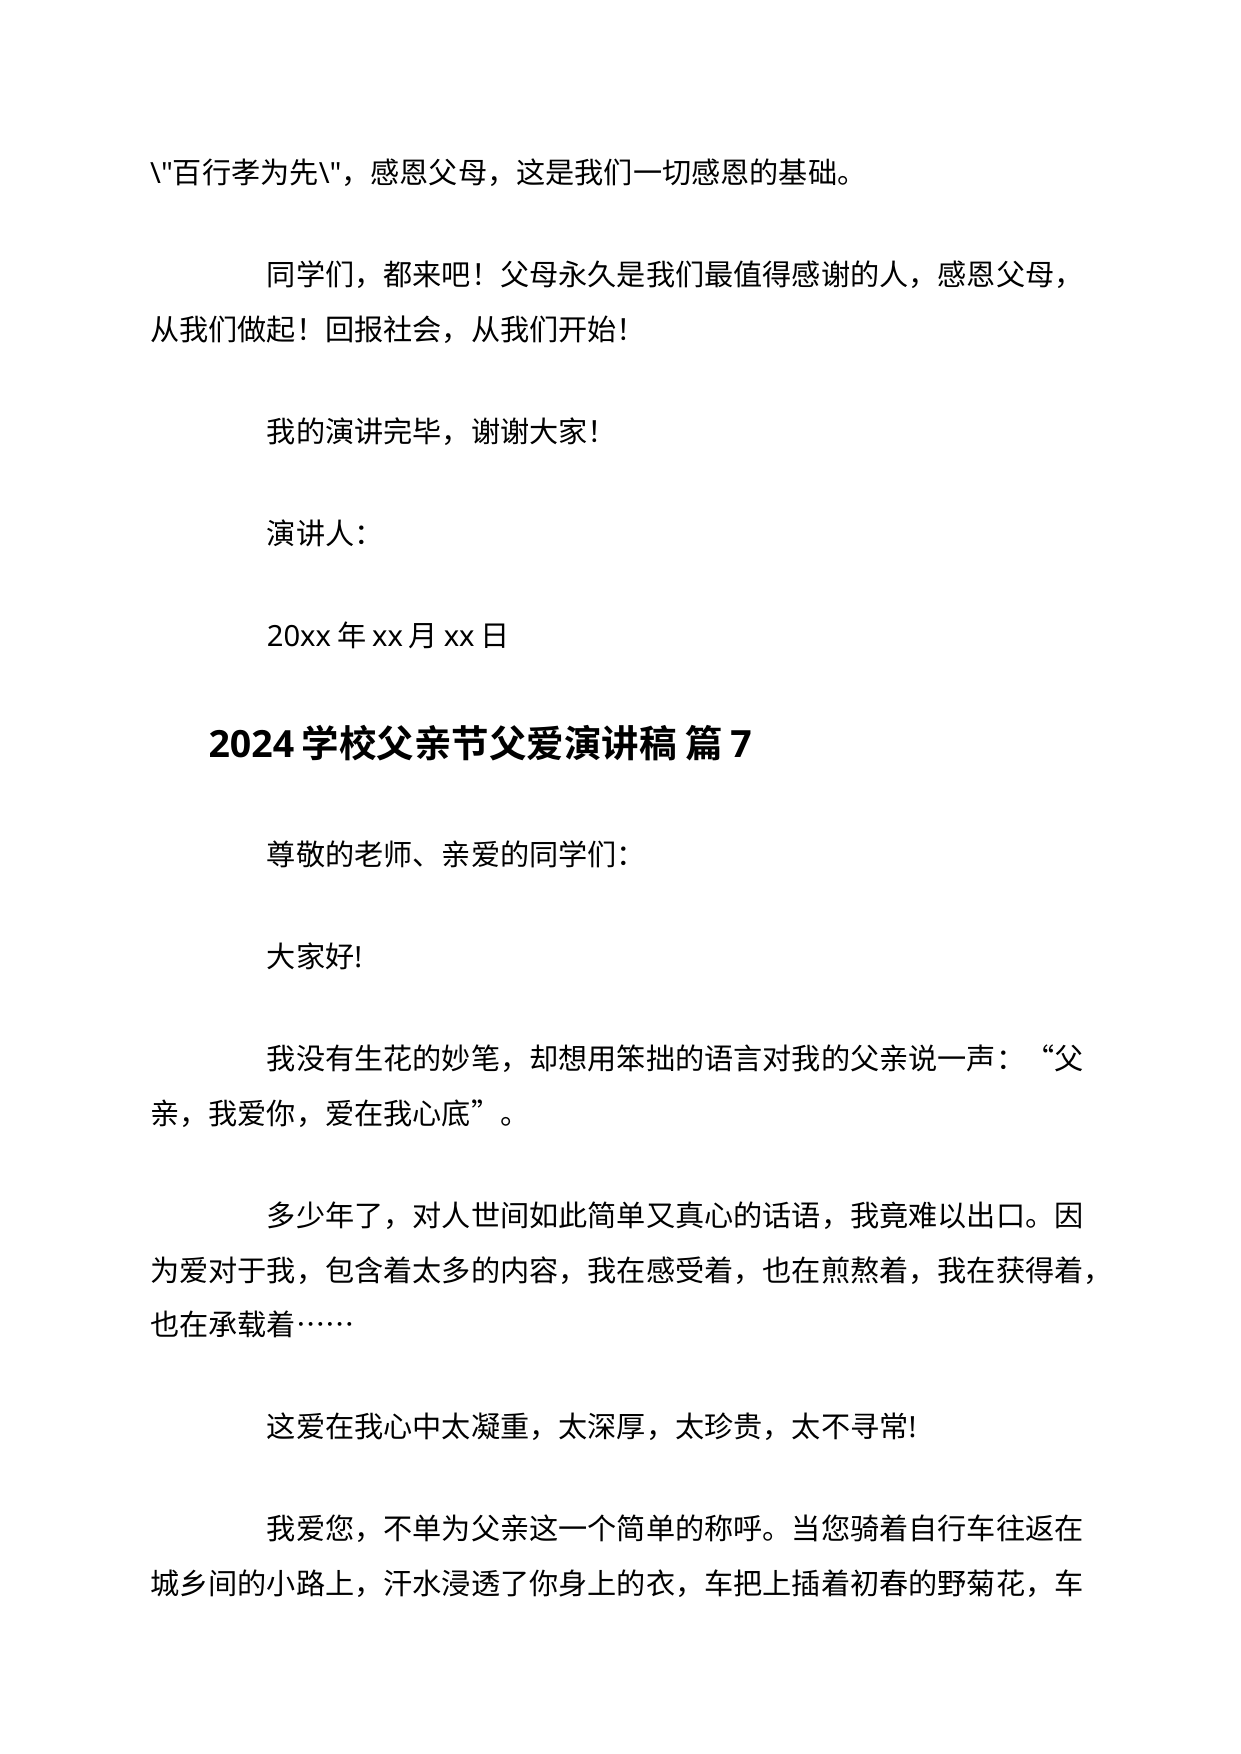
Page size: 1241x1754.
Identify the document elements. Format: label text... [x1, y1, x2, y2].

text 我的演讲完毕，谢谢大家！ [150, 409, 1090, 451]
text 我没有生花的妙笔，却想用笨拙的语言对我的父亲说一声：“父亲，我爱你，爱在我心底”。 [150, 1036, 1090, 1133]
text 同学们，都来吧！父母永久是我们最值得感谢的人，感恩父母，从我们做起！回报社会，从我们开始！ [150, 252, 1090, 349]
text 20xx年xx月xx日 [150, 612, 1090, 654]
text 大家好! [150, 933, 1090, 976]
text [150, 150, 1090, 192]
text 多少年了，对人世间如此简单又真心的话语，我竟难以出口。因为爱对于我，包含着太多的内容，我在感受着，也在煎熬着，我在获得着，也在承载着…… [150, 1192, 1090, 1344]
text 2024学校父亲节父爱演讲稿 篇7 [150, 714, 1090, 769]
text 尊敬的老师、亲爱的同学们： [150, 832, 1090, 874]
text 这爱在我心中太凝重，太深厚，太珍贵，太不寻常! [150, 1404, 1090, 1446]
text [150, 1506, 1090, 1603]
text 演讲人： [150, 510, 1090, 553]
